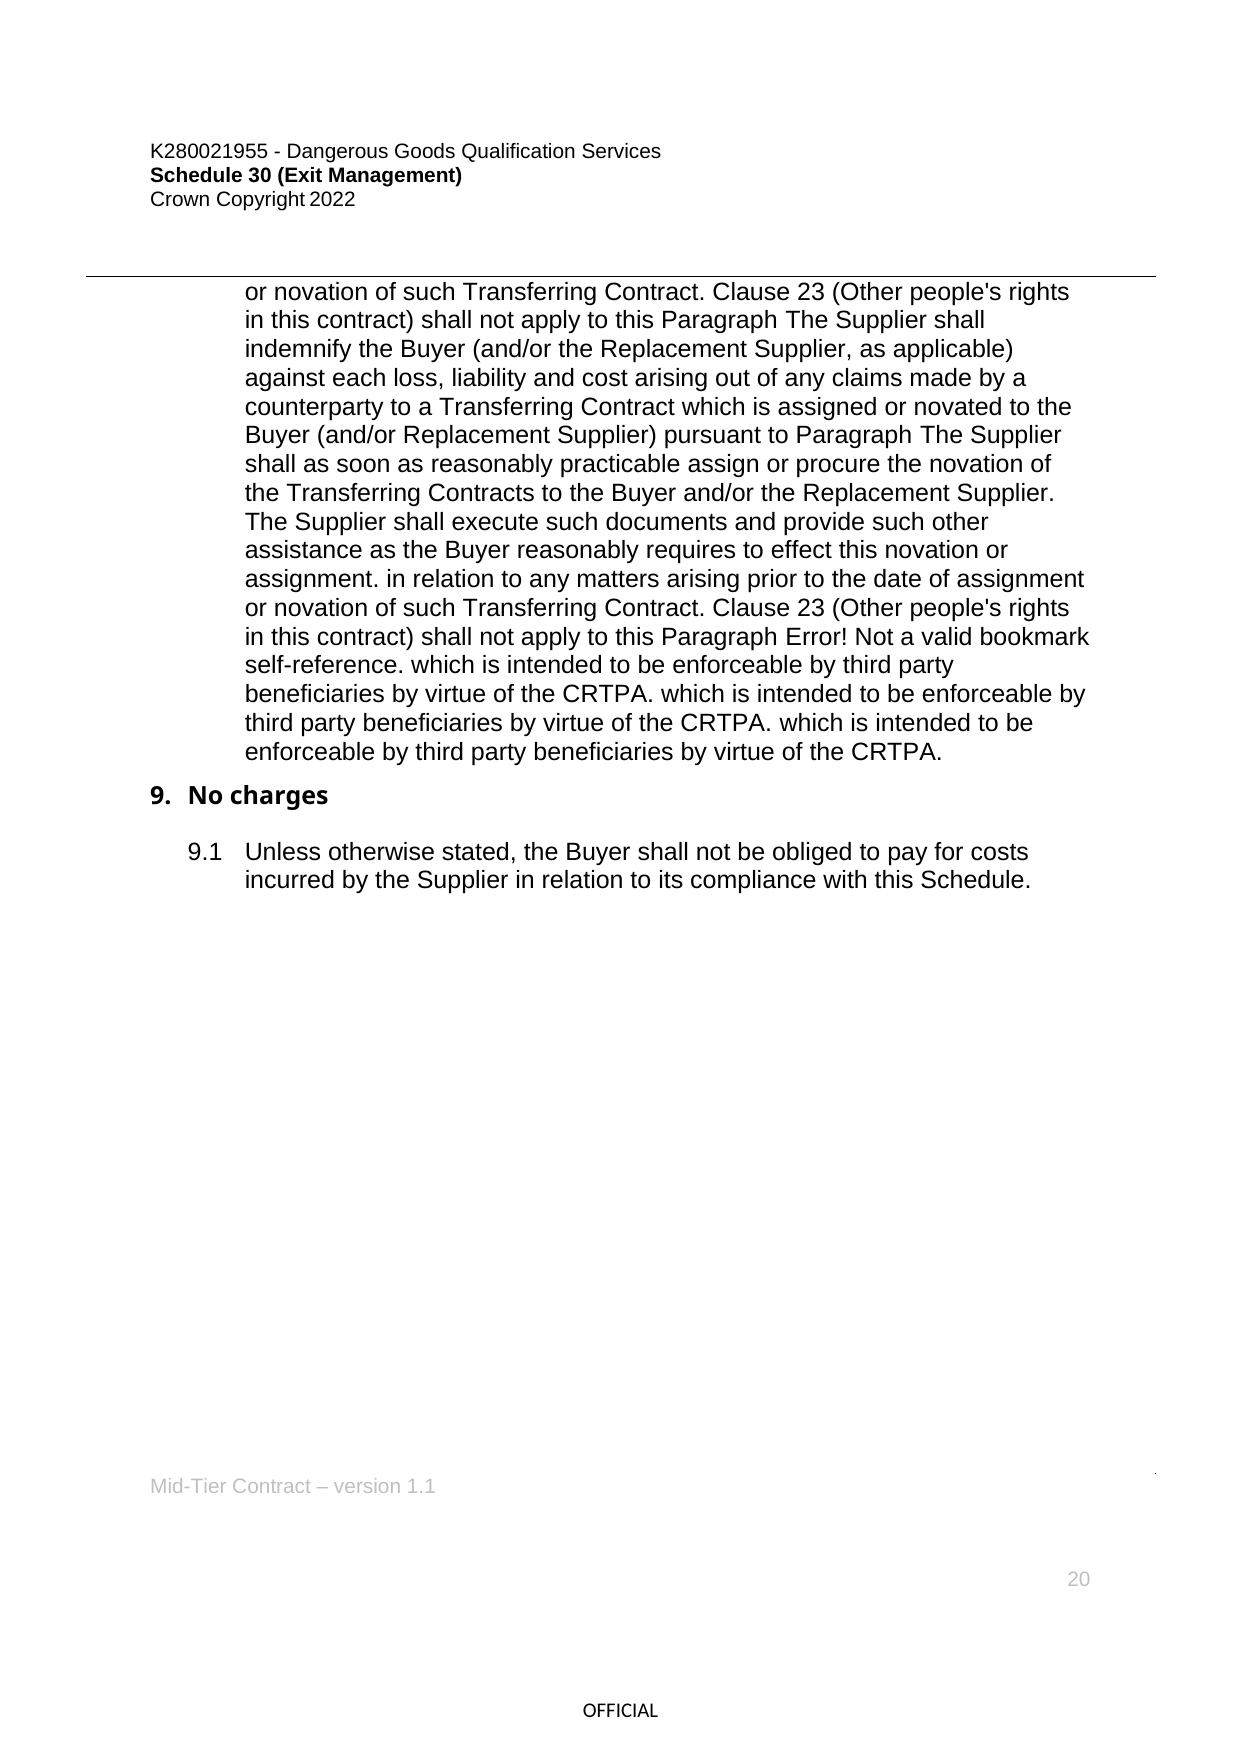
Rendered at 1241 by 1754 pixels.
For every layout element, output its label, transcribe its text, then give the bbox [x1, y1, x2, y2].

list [187, 276, 1090, 765]
list Unless otherwise stated, the Buyer shall not be obliged to pay for costs incurred by the Supplier in relation to its compliance with this Schedule. [187, 837, 1090, 894]
subtitle No charges [150, 778, 1090, 812]
